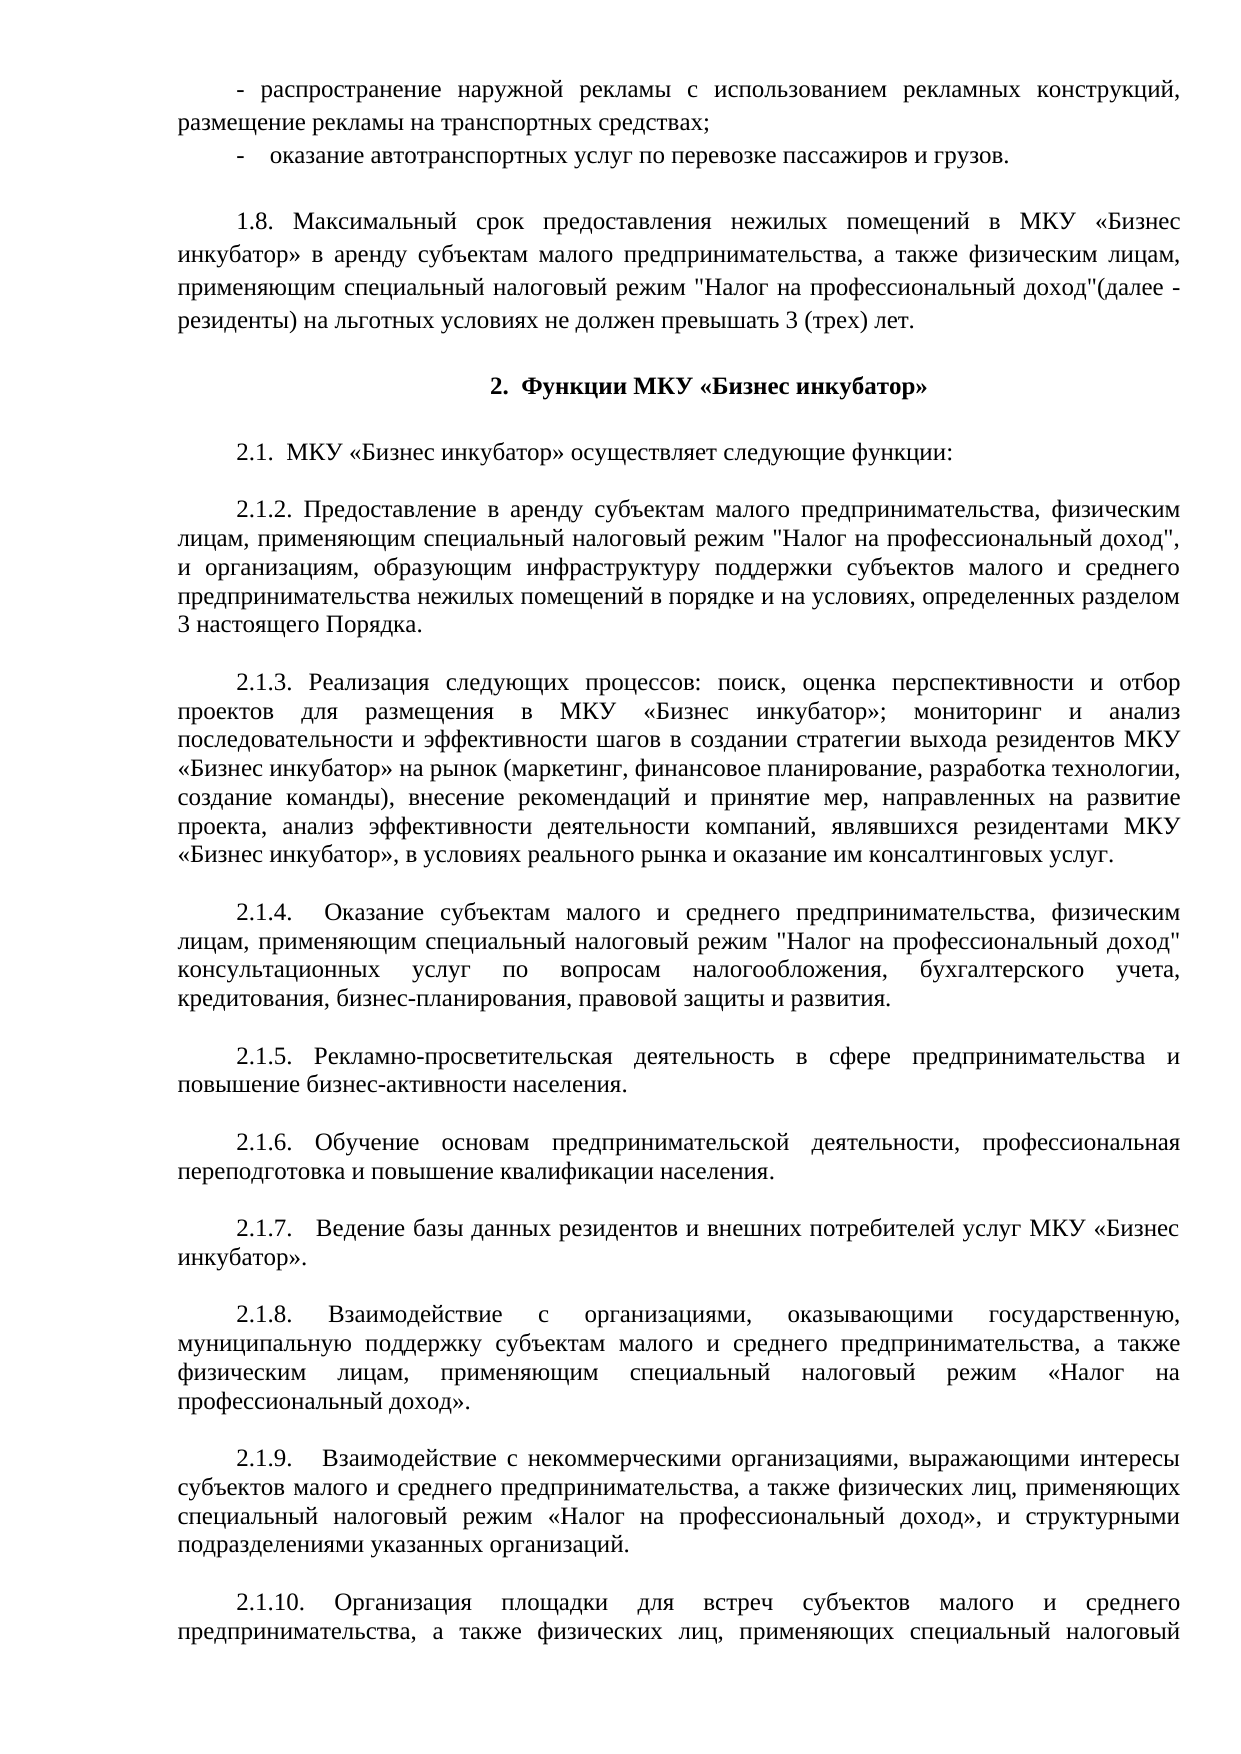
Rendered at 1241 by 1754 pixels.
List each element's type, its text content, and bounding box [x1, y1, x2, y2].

text 2.1.5. Рекламно-просветительская деятельность в сфере предпринимательства и повышение бизнес-активности населения. [177, 1041, 1181, 1098]
text 2.1.3. Реализация следующих процессов: поиск, оценка перспективности и отбор проектов для размещения в МКУ «Бизнес инкубатор»; мониторинг и анализ последовательности и эффективности шагов в создании стратегии выхода резидентов МКУ «Бизнес инкубатор» на рынок (маркетинг, финансовое планирование, разработка технологии, создание команды), внесение рекомендаций и принятие мер, направленных на развитие проекта, анализ эффективности деятельности компаний, являвшихся резидентами МКУ «Бизнес инкубатор», в условиях реального рынка и оказание им консалтинговых услуг. [177, 667, 1181, 868]
text - оказание автотранспортных услуг по перевозке пассажиров и грузов. [177, 140, 1181, 169]
text 2. Функции МКУ «Бизнес инкубатор» [177, 371, 1181, 400]
text - распространение наружной рекламы с использованием рекламных конструкций, размещение рекламы на транспортных средствах; [177, 74, 1181, 136]
text 2.1.7. Ведение базы данных резидентов и внешних потребителей услуг МКУ «Бизнес инкубатор». [177, 1213, 1181, 1271]
text 2.1.2. Предоставление в аренду субъектам малого предпринимательства, физическим лицам, применяющим специальный налоговый режим "Налог на профессиональный доход", и организациям, образующим инфраструктуру поддержки субъектов малого и среднего предпринимательства нежилых помещений в порядке и на условиях, определенных разделом 3 настоящего Порядка. [177, 494, 1181, 638]
text 1.8. Максимальный срок предоставления нежилых помещений в МКУ «Бизнес инкубатор» в аренду субъектам малого предпринимательства, а также физическим лицам, применяющим специальный налоговый режим "Налог на профессиональный доход"(далее - резиденты) на льготных условиях не должен превышать 3 (трех) лет. [177, 206, 1181, 334]
text 2.1.9. Взаимодействие с некоммерческими организациями, выражающими интересы субъектов малого и среднего предпринимательства, а также физических лиц, применяющих специальный налоговый режим «Налог на профессиональный доход», и структурными подразделениями указанных организаций. [177, 1443, 1181, 1558]
text 2.1.6. Обучение основам предпринимательской деятельности, профессиональная переподготовка и повышение квалификации населения. [177, 1127, 1181, 1184]
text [177, 1587, 1181, 1644]
text 2.1. МКУ «Бизнес инкубатор» осуществляет следующие функции: [177, 437, 1181, 466]
text 2.1.4. Оказание субъектам малого и среднего предпринимательства, физическим лицам, применяющим специальный налоговый режим "Налог на профессиональный доход" консультационных услуг по вопросам налогообложения, бухгалтерского учета, кредитования, бизнес-планирования, правовой защиты и развития. [177, 897, 1181, 1012]
text 2.1.8. Взаимодействие с организациями, оказывающими государственную, муниципальную поддержку субъектам малого и среднего предпринимательства, а также физическим лицам, применяющим специальный налоговый режим «Налог на профессиональный доход». [177, 1299, 1181, 1414]
